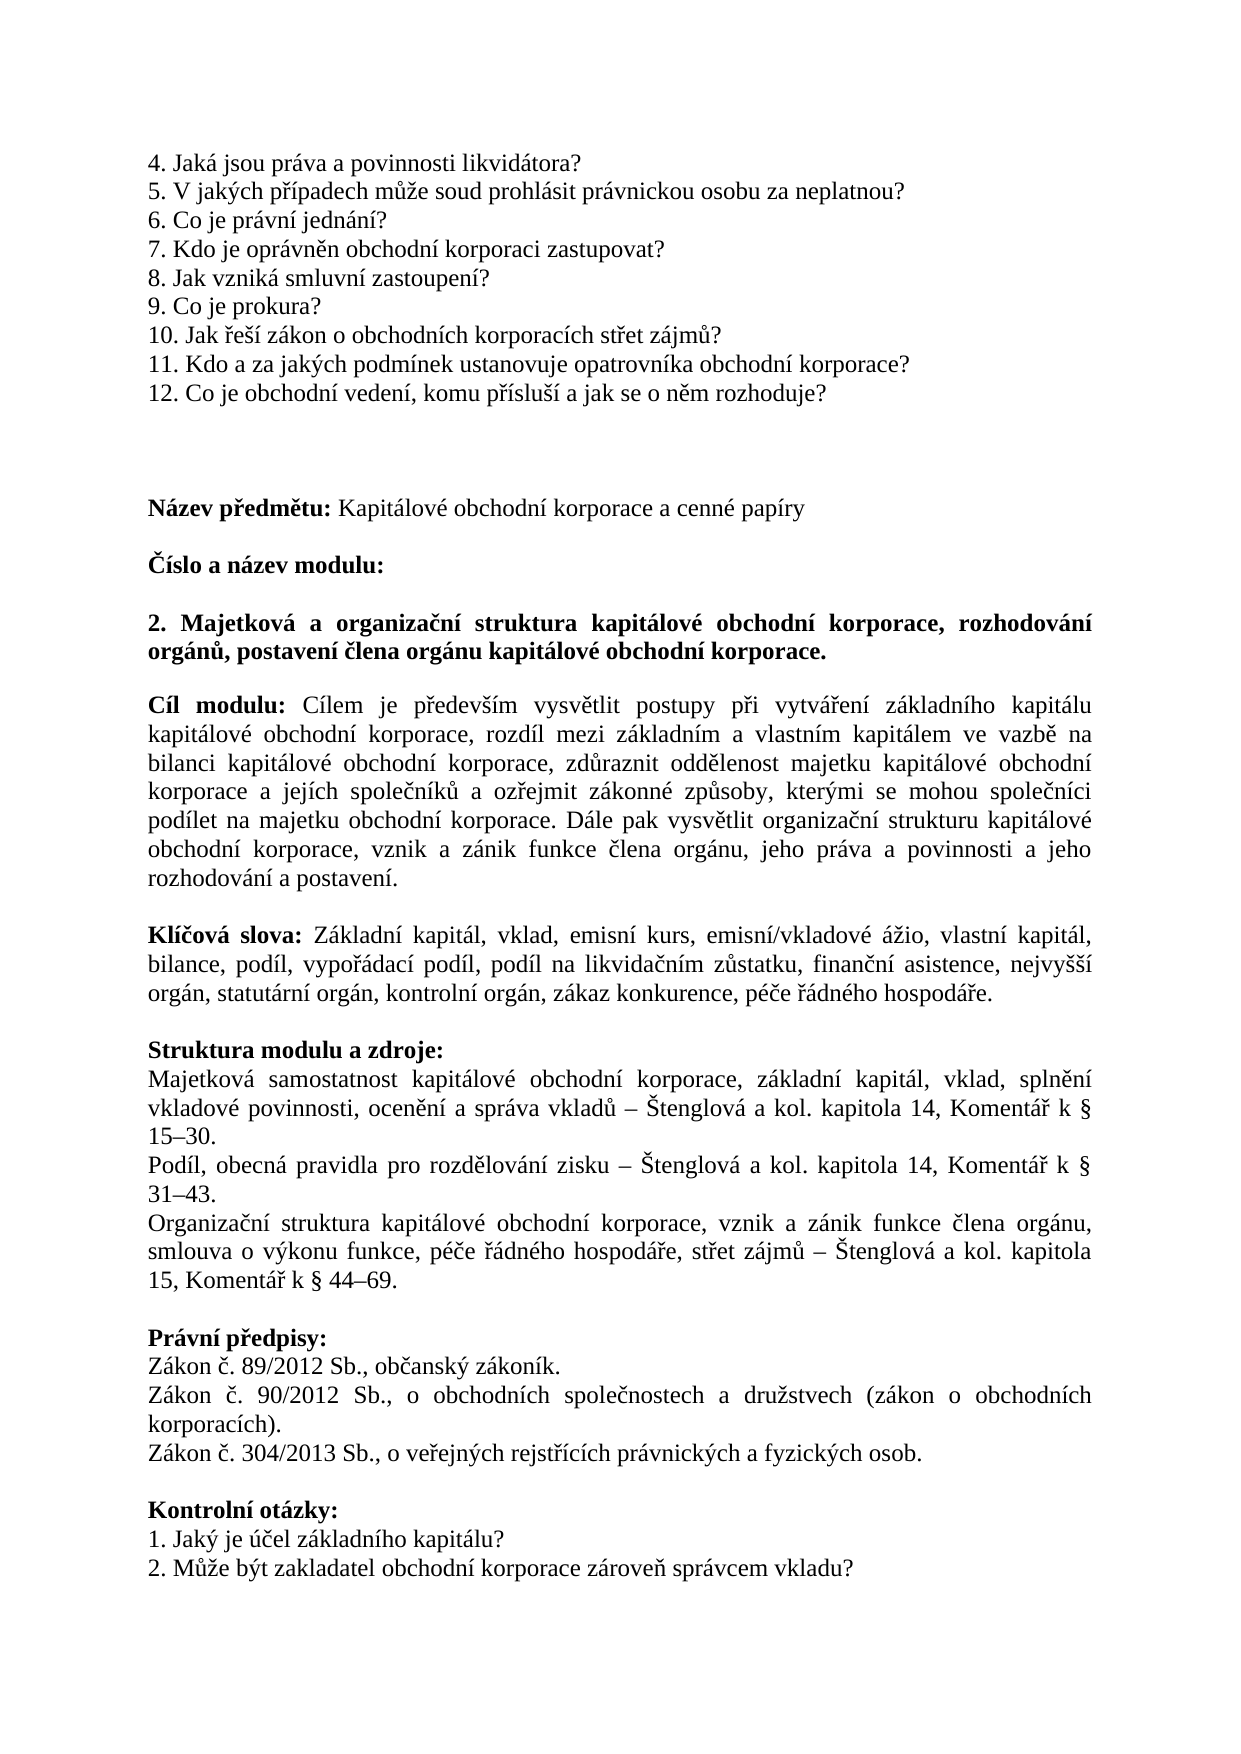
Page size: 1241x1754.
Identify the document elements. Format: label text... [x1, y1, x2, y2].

text Podíl, obecná pravidla pro rozdělování zisku – Štenglová a kol. kapitola 14, Komentář k § 31–43. [148, 1150, 1093, 1208]
text Majetková samostatnost kapitálové obchodní korporace, základní kapitál, vklad, splnění vkladové povinnosti, ocenění a správa vkladů – Štenglová a kol. kapitola 14, Komentář k § 15–30. [148, 1064, 1093, 1150]
text Struktura modulu a zdroje: [148, 1035, 1093, 1064]
text 11. Kdo a za jakých podmínek ustanovuje opatrovníka obchodní korporace? [148, 349, 1093, 378]
text Klíčová slova: Základní kapitál, vklad, emisní kurs, emisní/vkladové ážio, vlastní kapitál, bilance, podíl, vypořádací podíl, podíl na likvidačním zůstatku, finanční asistence, nejvyšší orgán, statutární orgán, kontrolní orgán, zákaz konkurence, péče řádného hospodáře. [148, 920, 1093, 1006]
text Cíl modulu: Cílem je především vysvětlit postupy při vytváření základního kapitálu kapitálové obchodní korporace, rozdíl mezi základním a vlastním kapitálem ve vazbě na bilanci kapitálové obchodní korporace, zdůraznit oddělenost majetku kapitálové obchodní korporace a jejích společníků a ozřejmit zákonné způsoby, kterými se mohou společníci podílet na majetku obchodní korporace. Dále pak vysvětlit organizační strukturu kapitálové obchodní korporace, vznik a zánik funkce člena orgánu, jeho práva a povinnosti a jeho rozhodování a postavení. [148, 690, 1093, 891]
text Zákon č. 90/2012 Sb., o obchodních společnostech a družstvech (zákon o obchodních korporacích). [148, 1380, 1093, 1438]
text Číslo a název modulu: [148, 550, 1093, 579]
text Organizační struktura kapitálové obchodní korporace, vznik a zánik funkce člena orgánu, smlouva o výkonu funkce, péče řádného hospodáře, střet zájmů – Štenglová a kol. kapitola 15, Komentář k § 44–69. [148, 1208, 1093, 1294]
text 1. Jaký je účel základního kapitálu? [148, 1524, 1093, 1553]
text 2. Majetková a organizační struktura kapitálové obchodní korporace, rozhodování orgánů, postavení člena orgánu kapitálové obchodní korporace. [148, 608, 1093, 665]
text 6. Co je právní jednání? [148, 205, 1093, 234]
text Název předmětu: Kapitálové obchodní korporace a cenné papíry [148, 493, 1093, 521]
text Zákon č. 89/2012 Sb., občanský zákoník. [148, 1351, 1093, 1380]
text Právní předpisy: [148, 1323, 1093, 1351]
text 12. Co je obchodní vedení, komu přísluší a jak se o něm rozhoduje? [148, 378, 1093, 406]
text 2. Může být zakladatel obchodní korporace zároveň správcem vkladu? [148, 1553, 1093, 1581]
text 10. Jak řeší zákon o obchodních korporacích střet zájmů? [148, 320, 1093, 349]
text 5. V jakých případech může soud prohlásit právnickou osobu za neplatnou? [148, 176, 1093, 205]
text Kontrolní otázky: [148, 1495, 1093, 1524]
text 4. Jaká jsou práva a povinnosti likvidátora? [148, 148, 1093, 176]
text Zákon č. 304/2013 Sb., o veřejných rejstřících právnických a fyzických osob. [148, 1438, 1093, 1466]
text 9. Co je prokura? [148, 291, 1093, 320]
text 8. Jak vzniká smluvní zastoupení? [148, 263, 1093, 291]
text 7. Kdo je oprávněn obchodní korporaci zastupovat? [148, 234, 1093, 263]
